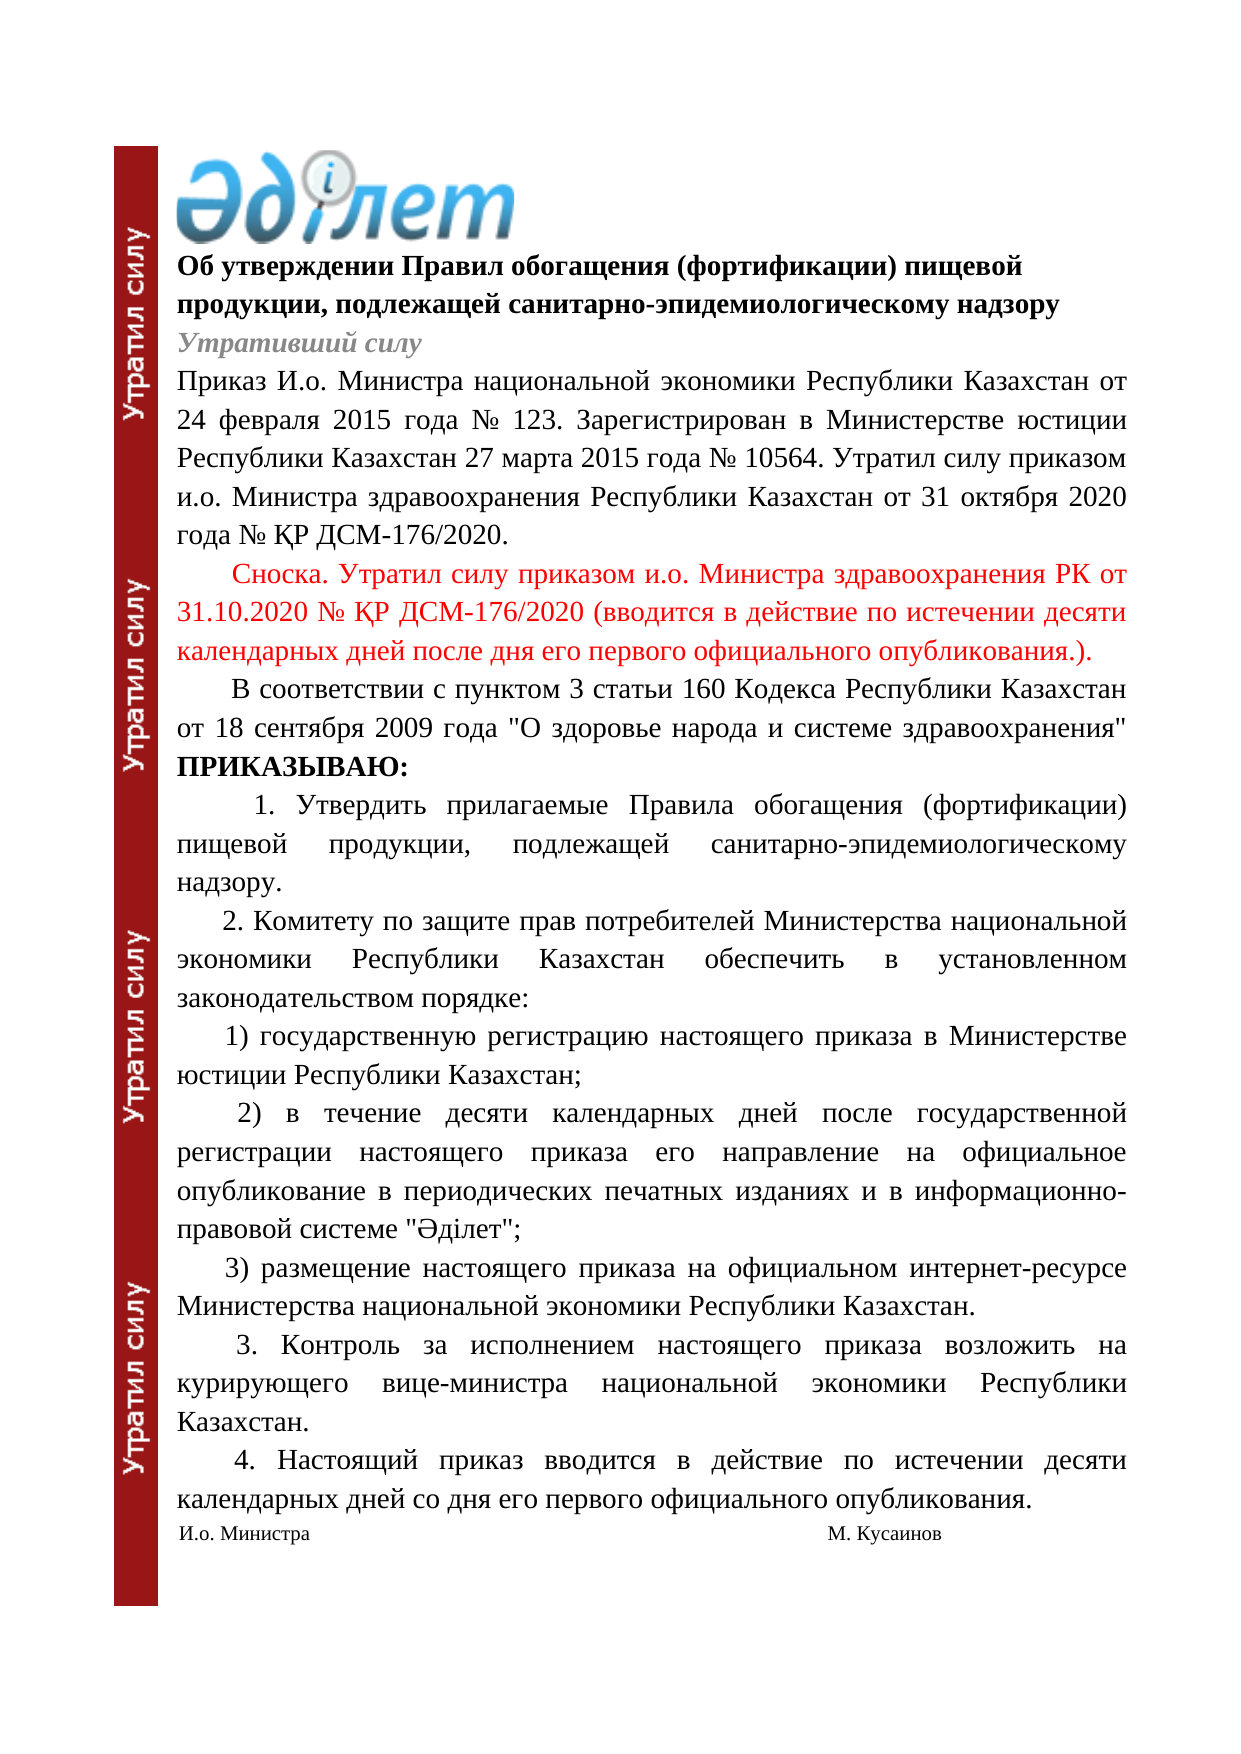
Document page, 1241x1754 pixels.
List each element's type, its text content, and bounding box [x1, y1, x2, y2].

picture [114, 358, 158, 363]
picture [114, 1514, 158, 1520]
text В соответствии с пунктом 3 статьи 160 Кодекса Республики Казахстан от 18 сентября 2009 года "О здоровье народа и системе здравоохранения" ПРИКАЗЫВАЮ: [112, 672, 1128, 782]
text 1. Утвердить прилагаемые Правила обогащения (фортификации) пищевой продукции, подлежащей санитарно-эпидемиологическому надзору. [112, 787, 1128, 898]
text Сноска. Утратил силу приказом и.о. Министра здравоохранения РК от 31.10.2020 № ҚР ДСМ-176/2020 (вводится в действие по истечении десяти календарных дней после дня его первого официального опубликования.). [112, 556, 1128, 667]
text 1) государственную регистрацию настоящего приказа в Министерстве юстиции Республики Казахстан; [112, 1018, 1128, 1091]
text 3. Контроль за исполнением настоящего приказа возложить на курирующего вице-министра национальной экономики Республики Казахстан. [112, 1327, 1128, 1437]
text Об утверждении Правил обогащения (фортификации) пищевой продукции, подлежащей санитарно-эпидемиологическому надзору [112, 248, 1128, 320]
picture [114, 1091, 158, 1096]
text 4. Настоящий приказ вводится в действие по истечении десяти календарных дней со дня его первого официального опубликования. [112, 1442, 1128, 1514]
picture [114, 1322, 158, 1327]
picture [114, 551, 158, 556]
picture [114, 1013, 158, 1018]
text Приказ И.о. Министра национальной экономики Республики Казахстан от 24 февраля 2015 года № 123. Зарегистрирован в Министерстве юстиции Республики Казахстан 27 марта 2015 года № 10564. Утратил силу приказом и.о. Министра здравоохранения Республики Казахстан от 31 октября 2020 года № ҚР ДСМ-176/2020. [112, 363, 1128, 551]
picture [114, 146, 158, 248]
text 3) размещение настоящего приказа на официальном интернет-ресурсе Министерства национальной экономики Республики Казахстан. [112, 1250, 1128, 1322]
text Утративший силу [112, 325, 1128, 358]
picture [114, 1245, 158, 1250]
table_header И.о. Министра [101, 1520, 824, 1553]
table_header М. Кусаинов [824, 1520, 1240, 1553]
picture [114, 1553, 158, 1606]
picture [114, 1437, 158, 1442]
text 2. Комитету по защите прав потребителей Министерства национальной экономики Республики Казахстан обеспечить в установленном законодательством порядке: [112, 903, 1128, 1013]
picture [114, 898, 158, 903]
picture [114, 320, 158, 325]
picture [176, 150, 515, 244]
picture [114, 667, 158, 672]
picture [114, 782, 158, 787]
text 2) в течение десяти календарных дней после государственной регистрации настоящего приказа его направление на официальное опубликование в периодических печатных изданиях и в информационно-правовой системе "Әділет"; [112, 1096, 1128, 1245]
